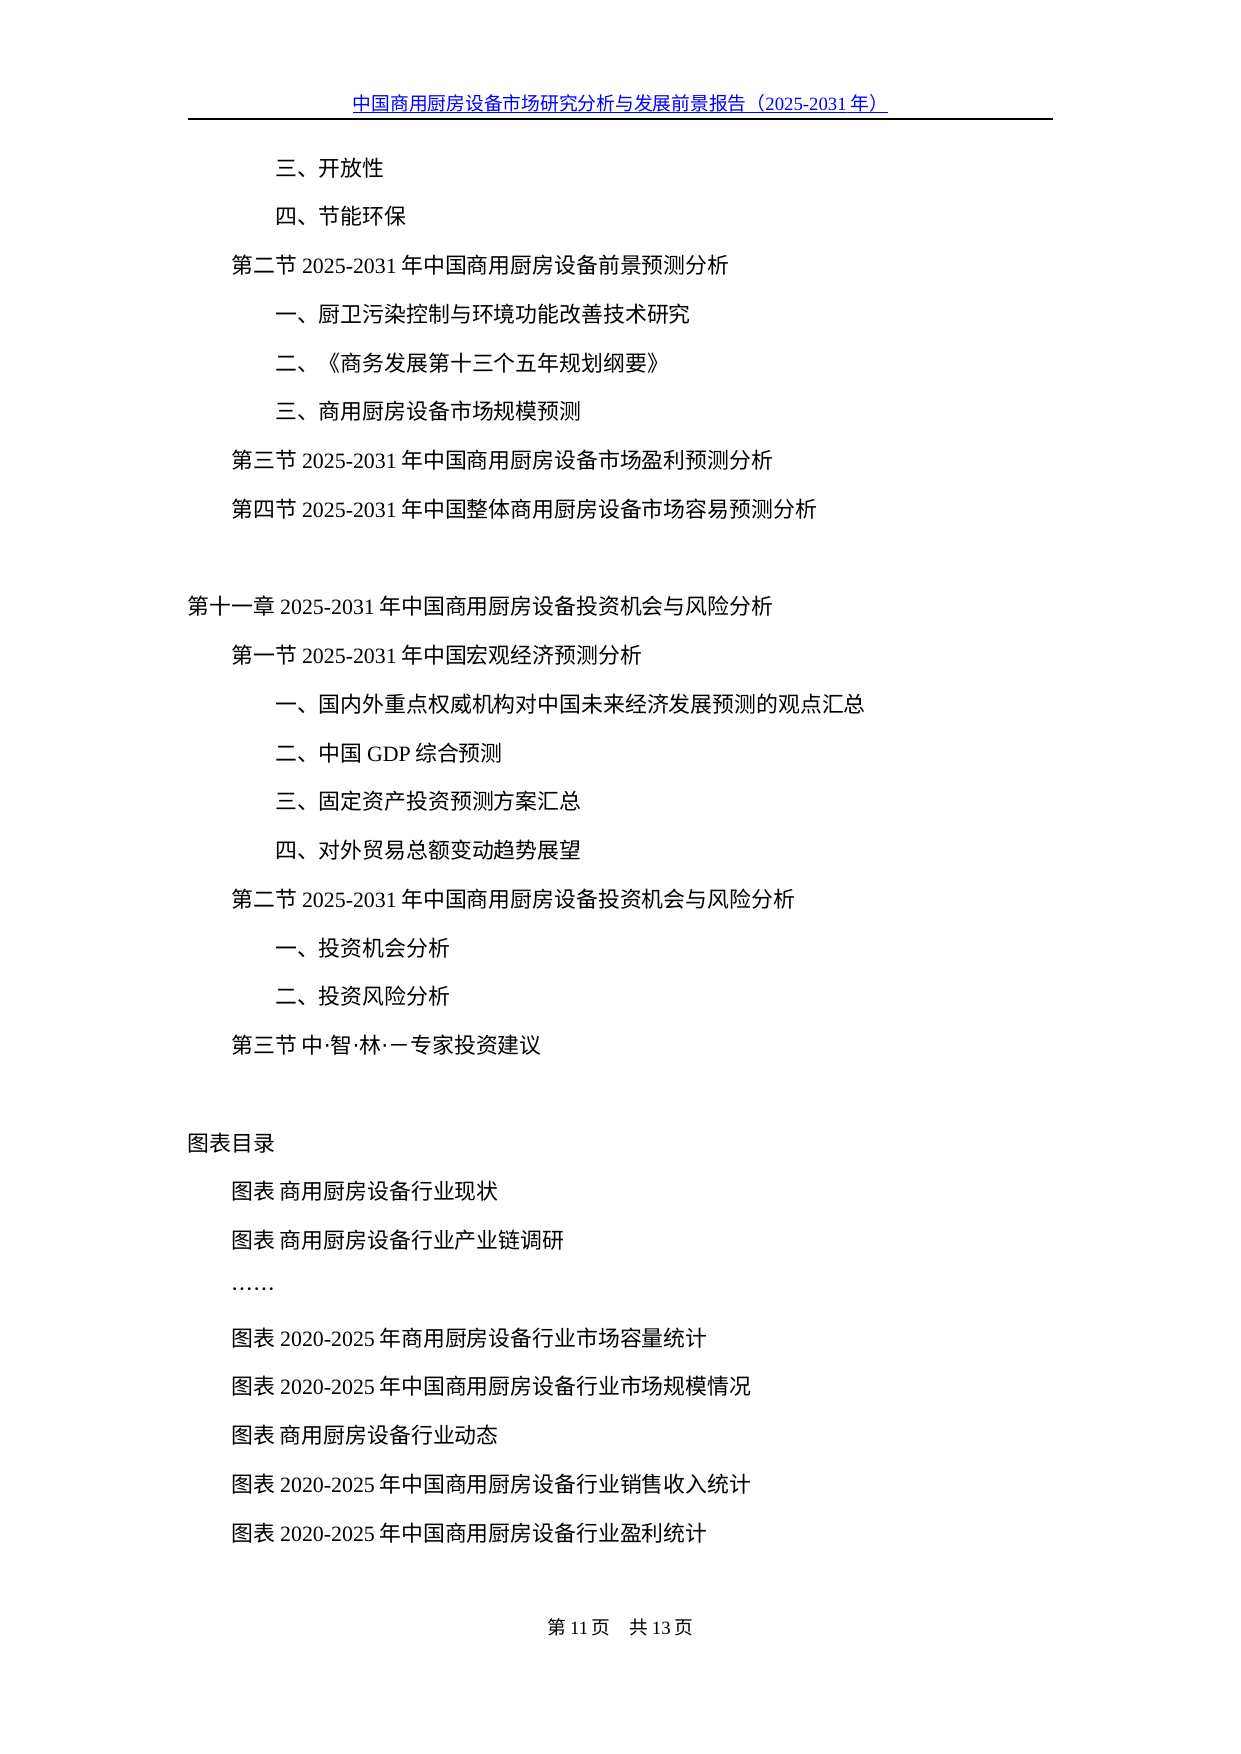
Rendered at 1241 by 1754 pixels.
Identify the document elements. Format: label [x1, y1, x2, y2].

text [187, 150, 1053, 1548]
